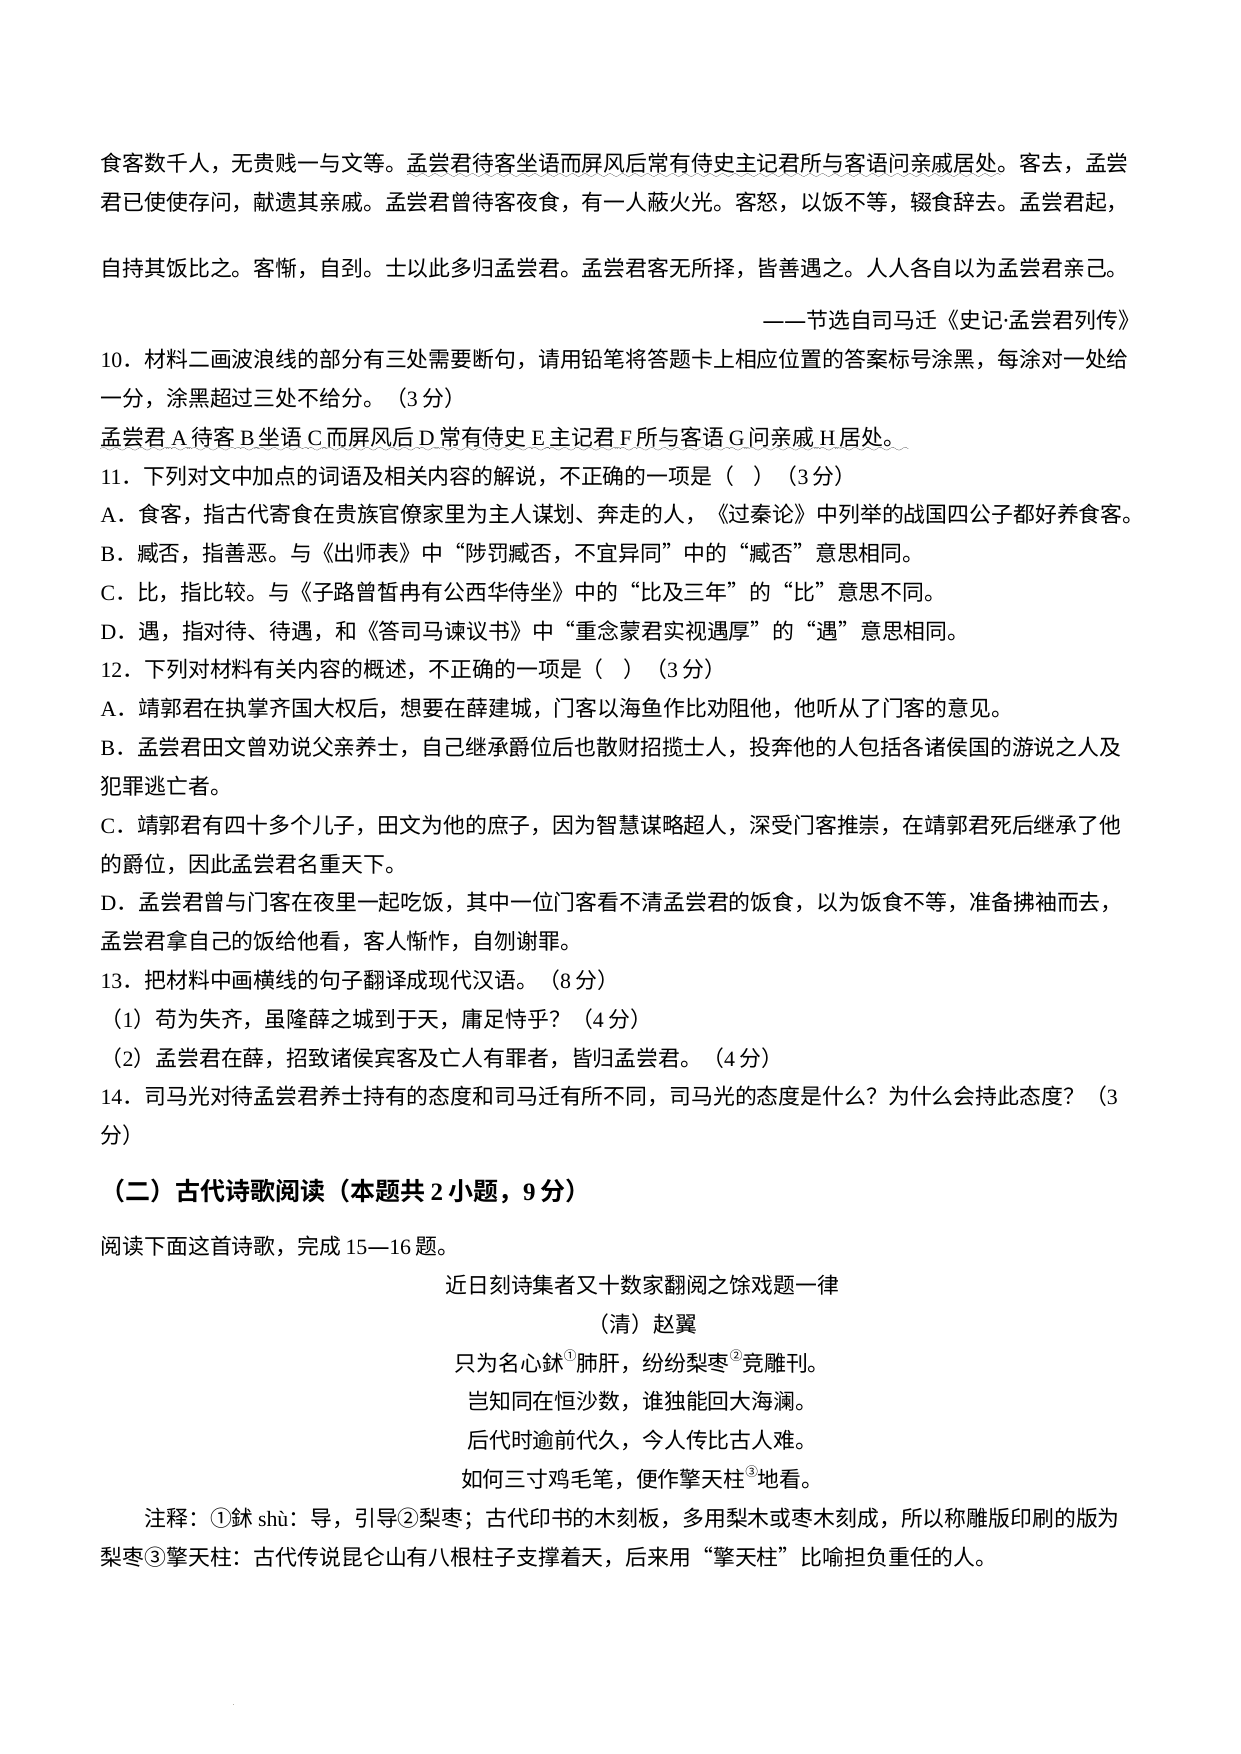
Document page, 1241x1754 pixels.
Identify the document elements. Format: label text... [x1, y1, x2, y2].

text 14．司马光对待孟尝君养士持有的态度和司马迁有所不同，司马光的态度是什么？为什么会持此态度？（3分） [100, 1079, 1140, 1150]
text B．孟尝君田文曾劝说父亲养士，自己继承爵位后也散财招揽士人，投奔他的人包括各诸侯国的游说之人及犯罪逃亡者。 [100, 729, 1140, 801]
text A．食客，指古代寄食在贵族官僚家里为主人谋划、奔走的人，《过秦论》中列举的战国四公子都好养食客。 [100, 497, 1140, 529]
text B．臧否，指善恶。与《出师表》中“陟罚臧否，不宜异同”中的“臧否”意思相同。 [100, 536, 1140, 568]
text 孟尝君 A待客 B坐语 C而屏风后 D常有侍史 E主记君 F所与客语 G问亲戚 H居处。 [100, 419, 1140, 452]
text 如何三寸鸡毛笔，便作擎天柱③地看。 [100, 1461, 1140, 1494]
text ——节选自司马迁《史记·孟尝君列传》 [100, 303, 1140, 336]
text （清）赵翼 [100, 1306, 1140, 1339]
text 岂知同在恒沙数，谁独能回大海澜。 [100, 1384, 1140, 1416]
text 近日刻诗集者又十数家翻阅之馀戏题一律 [100, 1268, 1140, 1300]
text 阅读下面这首诗歌，完成15—16题。 [100, 1229, 1140, 1261]
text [100, 146, 1140, 295]
text 注释：①鉥shù：导，引导②梨枣；古代印书的木刻板，多用梨木或枣木刻成，所以称雕版印刷的版为梨枣③擎天柱：古代传说昆仑山有八根柱子支撑着天，后来用“擎天柱”比喻担负重任的人。 [100, 1500, 1140, 1572]
text （二）古代诗歌阅读（本题共2小题，9分） [100, 1157, 1140, 1222]
text （2）孟尝君在薛，招致诸侯宾客及亡人有罪者，皆归孟尝君。（4分） [100, 1040, 1140, 1073]
text A．靖郭君在执掌齐国大权后，想要在薛建城，门客以海鱼作比劝阻他，他听从了门客的意见。 [100, 691, 1140, 723]
text 后代时逾前代久，今人传比古人难。 [100, 1423, 1140, 1455]
text 只为名心鉥①肺肝，纷纷梨枣②竞雕刊。 [100, 1345, 1140, 1378]
text 11．下列对文中加点的词语及相关内容的解说，不正确的一项是（ ）（3分） [100, 458, 1140, 491]
text 13．把材料中画横线的句子翻译成现代汉语。（8分） [100, 963, 1140, 995]
text 10．材料二画波浪线的部分有三处需要断句，请用铅笔将答题卡上相应位置的答案标号涂黑，每涂对一处给一分，涂黑超过三处不给分。（3分） [100, 342, 1140, 413]
text D．遇，指对待、待遇，和《答司马谏议书》中“重念蒙君实视遇厚”的“遇”意思相同。 [100, 613, 1140, 646]
text 12．下列对材料有关内容的概述，不正确的一项是（ ）（3分） [100, 652, 1140, 684]
text C．靖郭君有四十多个儿子，田文为他的庶子，因为智慧谋略超人，深受门客推崇，在靖郭君死后继承了他的爵位，因此孟尝君名重天下。 [100, 807, 1140, 879]
text D．孟尝君曾与门客在夜里一起吃饭，其中一位门客看不清孟尝君的饭食，以为饭食不等，准备拂袖而去，孟尝君拿自己的饭给他看，客人惭怍，自刎谢罪。 [100, 885, 1140, 956]
text （1）苟为失齐，虽隆薛之城到于天，庸足恃乎？（4分） [100, 1001, 1140, 1034]
text C．比，指比较。与《子路曾皙冉有公西华侍坐》中的“比及三年”的“比”意思不同。 [100, 574, 1140, 607]
